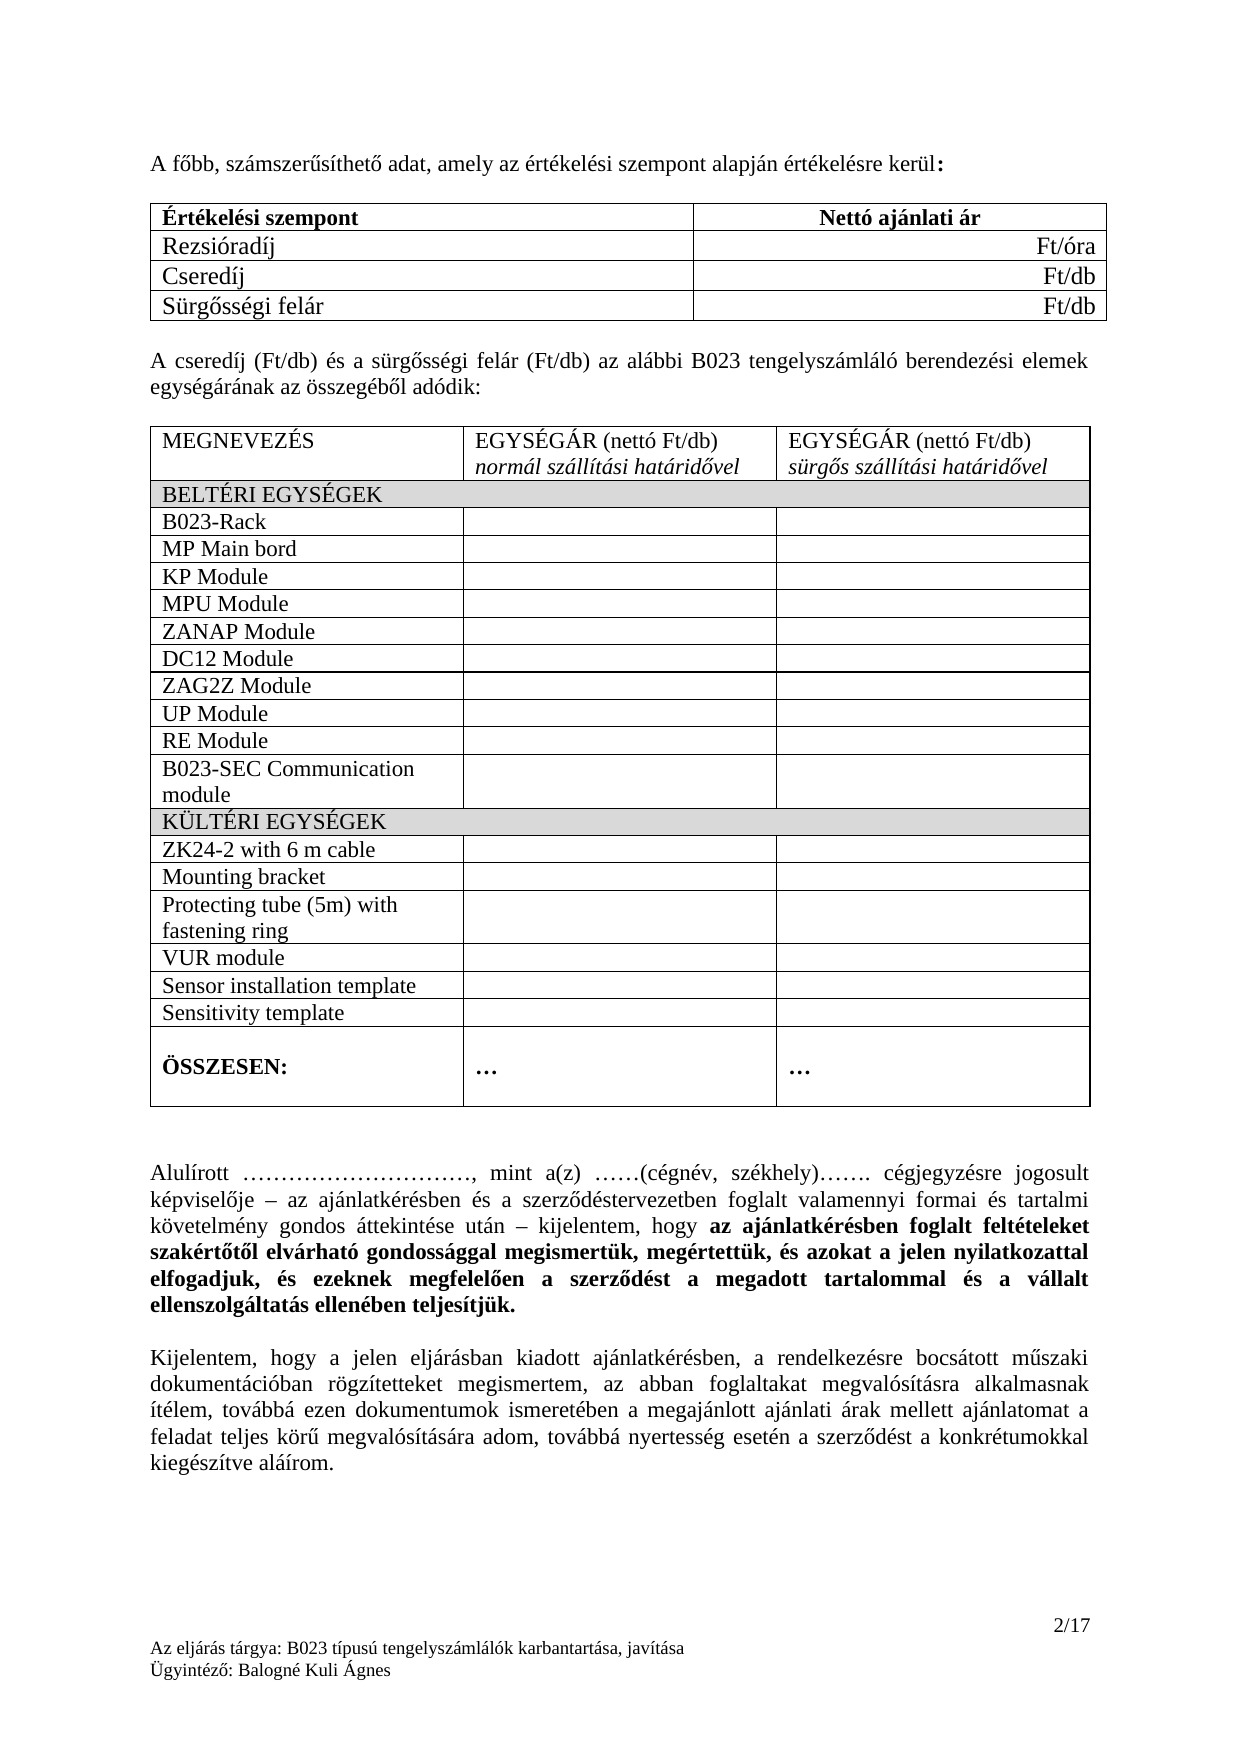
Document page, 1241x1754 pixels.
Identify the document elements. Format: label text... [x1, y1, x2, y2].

table_cell [777, 645, 1089, 671]
text Kijelentem, hogy a jelen eljárásban kiadott ajánlatkérésben, a rendelkezésre bocsátott műszaki dokumentációban rögzítetteket megismertem, az abban foglaltakat megvalósításra alkalmasnak ítélem, továbbá ezen dokumentumok ismeretében a megajánlott ajánlati árak mellett ajánlatomat a feladat teljes körű megvalósítására adom, továbbá nyertesség esetén a szerződést a konkrétumokkal kiegészítve aláírom. [150, 1344, 1090, 1476]
table_cell MPU Module [151, 590, 463, 617]
table_cell … [464, 1027, 776, 1106]
table_cell [464, 673, 776, 699]
table_cell [464, 508, 776, 534]
table_cell B023-Rack [151, 508, 463, 534]
table_cell [777, 590, 1089, 617]
table_cell [464, 618, 776, 644]
table_cell [777, 836, 1089, 862]
table_cell [777, 727, 1089, 754]
table_cell RE Module [151, 727, 463, 754]
table_cell KP Module [151, 563, 463, 589]
table_cell [777, 972, 1089, 998]
table_cell [464, 590, 776, 617]
table_cell ZANAP Module [151, 618, 463, 644]
table_cell [464, 563, 776, 589]
table_cell [777, 618, 1089, 644]
table_cell KÜLTÉRI EGYSÉGEK [151, 809, 1089, 835]
table_cell Ft/db [694, 261, 1106, 290]
table_cell Mounting bracket [151, 863, 463, 889]
table_cell [464, 727, 776, 754]
table_cell [777, 891, 1089, 943]
table_cell [777, 999, 1089, 1026]
table_cell Cseredíj [151, 261, 693, 290]
text Alulírott …………………………, mint a(z) ……(cégnév, székhely)……. cégjegyzésre jogosult képviselője – az ajánlatkérésben és a szerződéstervezetben foglalt valamennyi formai és tartalmi követelmény gondos áttekintése után – kijelentem, hogy az ajánlatkérésben foglalt feltételeket szakértőtől elvárható gondossággal megismertük, megértettük, és azokat a jelen nyilatkozattal elfogadjuk, és ezeknek megfelelően a szerződést a megadott tartalommal és a vállalt ellenszolgáltatás ellenében teljesítjük. [150, 1159, 1090, 1317]
table_cell [464, 972, 776, 998]
table_cell [777, 563, 1089, 589]
table_cell [464, 944, 776, 971]
table_cell [777, 673, 1089, 699]
table_cell ÖSSZESEN: [151, 1027, 463, 1106]
table_header Nettó ajánlati ár [694, 204, 1106, 230]
table_header EGYSÉGÁR (nettó Ft/db) sürgős szállítási határidővel [777, 427, 1089, 480]
table_cell [464, 863, 776, 889]
table_cell [464, 836, 776, 862]
table_cell [777, 508, 1089, 534]
table_cell ZAG2Z Module [151, 673, 463, 699]
table_cell ZK24-2 with 6 m cable [151, 836, 463, 862]
table_cell [777, 863, 1089, 889]
table_cell … [777, 1027, 1089, 1106]
table_cell Sürgősségi felár [151, 291, 693, 319]
table_header MEGNEVEZÉS [151, 427, 463, 480]
table_cell DC12 Module [151, 645, 463, 671]
table_cell BELTÉRI EGYSÉGEK [151, 481, 1089, 507]
table_cell Ft/óra [694, 231, 1106, 260]
table_cell Protecting tube (5m) with fastening ring [151, 891, 463, 943]
table_cell VUR module [151, 944, 463, 971]
table_cell [777, 536, 1089, 562]
table_cell Ft/db [694, 291, 1106, 319]
text A cseredíj (Ft/db) és a sürgősségi felár (Ft/db) az alábbi B023 tengelyszámláló berendezési elemek egységárának az összegéből adódik: [150, 347, 1090, 399]
table_cell [777, 944, 1089, 971]
table_cell Rezsióradíj [151, 231, 693, 260]
table_cell [777, 700, 1089, 726]
table_cell [464, 891, 776, 943]
table_cell [464, 755, 776, 807]
table_header EGYSÉGÁR (nettó Ft/db) normál szállítási határidővel [464, 427, 776, 480]
table_header Értékelési szempont [151, 204, 693, 230]
table_cell [464, 536, 776, 562]
table_cell B023-SEC Communication module [151, 755, 463, 807]
table_cell UP Module [151, 700, 463, 726]
table_cell MP Main bord [151, 536, 463, 562]
text A főbb, számszerűsíthető adat, amely az értékelési szempont alapján értékelésre kerül: [150, 150, 1090, 176]
table_cell [464, 700, 776, 726]
table_cell [464, 999, 776, 1026]
table_cell [464, 645, 776, 671]
table_cell Sensor installation template [151, 972, 463, 998]
table_cell [777, 755, 1089, 807]
table_cell Sensitivity template [151, 999, 463, 1026]
